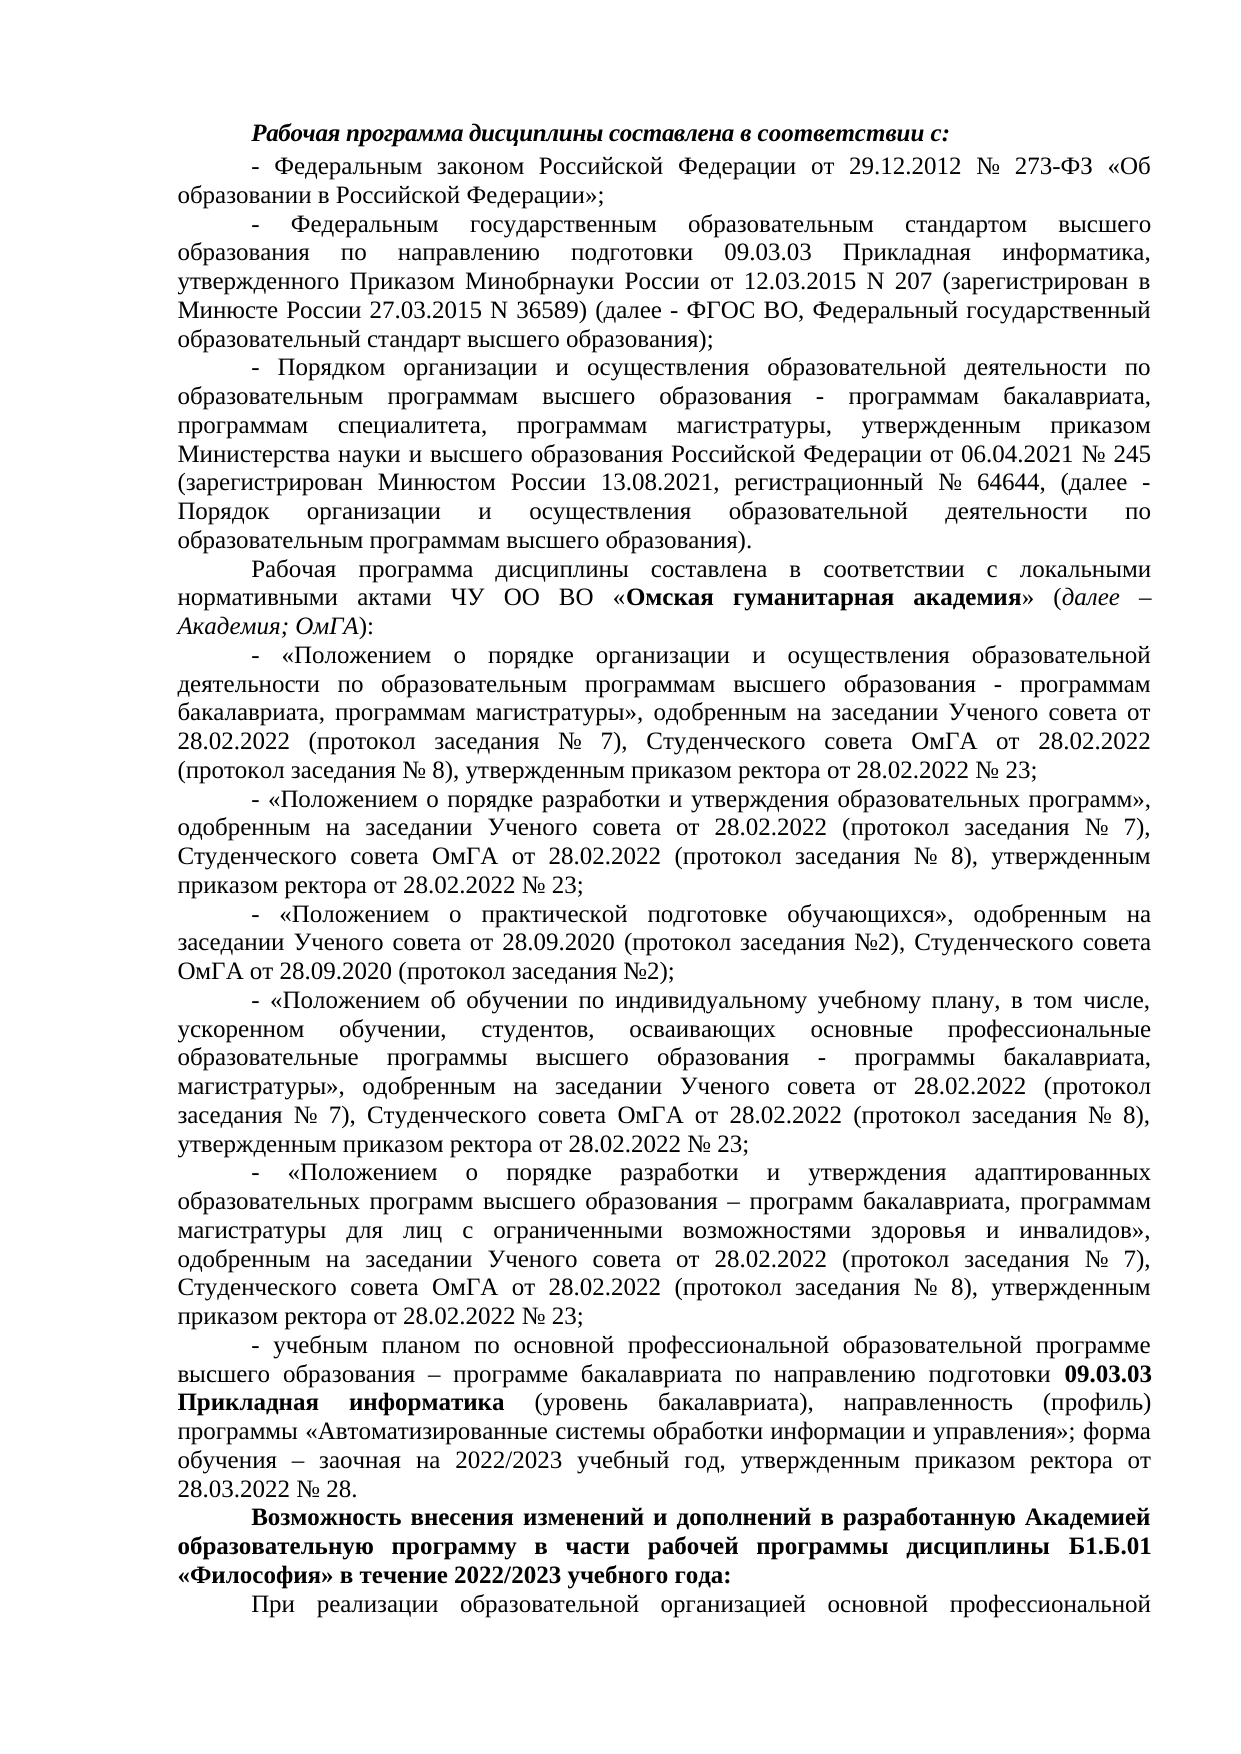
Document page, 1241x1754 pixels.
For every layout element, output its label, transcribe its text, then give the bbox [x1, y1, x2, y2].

text - «Положением о порядке разработки и утверждения адаптированных образовательных программ высшего образования – программ бакалавриата, программам магистратуры для лиц с ограниченными возможностями здоровья и инвалидов», одобренным на заседании Ученого совета от 28.02.2022 (протокол заседания № 7), Студенческого совета ОмГА от 28.02.2022 (протокол заседания № 8), утвержденным приказом ректора от 28.02.2022 № 23; [177, 1157, 1152, 1330]
text - Порядком организации и осуществления образовательной деятельности по образовательным программам высшего образования - программам бакалавриата, программам специалитета, программам магистратуры, утвержденным приказом Министерства науки и высшего образования Российской Федерации от 06.04.2021 № 245 (зарегистрирован Минюстом России 13.08.2021, регистрационный № 64644, (далее - Порядок организации и осуществления образовательной деятельности по образовательным программам высшего образования). [177, 352, 1152, 554]
text Рабочая программа дисциплины составлена в соответствии с: [177, 118, 1152, 147]
text - «Положением о порядке разработки и утверждения образовательных программ», одобренным на заседании Ученого совета от 28.02.2022 (протокол заседания № 7), Студенческого совета ОмГА от 28.02.2022 (протокол заседания № 8), утвержденным приказом ректора от 28.02.2022 № 23; [177, 784, 1152, 899]
text - «Положением об обучении по индивидуальному учебному плану, в том числе, ускоренном обучении, студентов, осваивающих основные профессиональные образовательные программы высшего образования - программы бакалавриата, магистратуры», одобренным на заседании Ученого совета от 28.02.2022 (протокол заседания № 7), Студенческого совета ОмГА от 28.02.2022 (протокол заседания № 8), утвержденным приказом ректора от 28.02.2022 № 23; [177, 985, 1152, 1157]
text Рабочая программа дисциплины составлена в соответствии с локальными нормативными актами ЧУ ОО ВО «Омская гуманитарная академия» (далее – Академия; ОмГА): [177, 554, 1152, 640]
text - Федеральным законом Российской Федерации от 29.12.2012 № 273-ФЗ «Об образовании в Российской Федерации»; [177, 151, 1152, 209]
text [177, 1589, 1152, 1617]
text - Федеральным государственным образовательным стандартом высшего образования по направлению подготовки 09.03.03 Прикладная информатика, утвержденного Приказом Минобрнауки России от 12.03.2015 N 207 (зарегистрирован в Минюсте России 27.03.2015 N 36589) (далее - ФГОС ВО, Федеральный государственный образовательный стандарт высшего образования); [177, 209, 1152, 352]
text Возможность внесения изменений и дополнений в разработанную Академией образовательную программу в части рабочей программы дисциплины Б1.Б.01 «Философия» в течение 2022/2023 учебного года: [177, 1502, 1152, 1589]
text - учебным планом по основной профессиональной образовательной программе высшего образования – программе бакалавриата по направлению подготовки 09.03.03 Прикладная информатика (уровень бакалавриата), направленность (профиль) программы «Автоматизированные системы обработки информации и управления»; форма обучения – заочная на 2022/2023 учебный год, утвержденным приказом ректора от 28.03.2022 № 28. [177, 1330, 1152, 1502]
text - «Положением о порядке организации и осуществления образовательной деятельности по образовательным программам высшего образования - программам бакалавриата, программам магистратуры», одобренным на заседании Ученого совета от 28.02.2022 (протокол заседания № 7), Студенческого совета ОмГА от 28.02.2022 (протокол заседания № 8), утвержденным приказом ректора от 28.02.2022 № 23; [177, 640, 1152, 784]
text - «Положением о практической подготовке обучающихся», одобренным на заседании Ученого совета от 28.09.2020 (протокол заседания №2), Студенческого совета ОмГА от 28.09.2020 (протокол заседания №2); [177, 899, 1152, 985]
